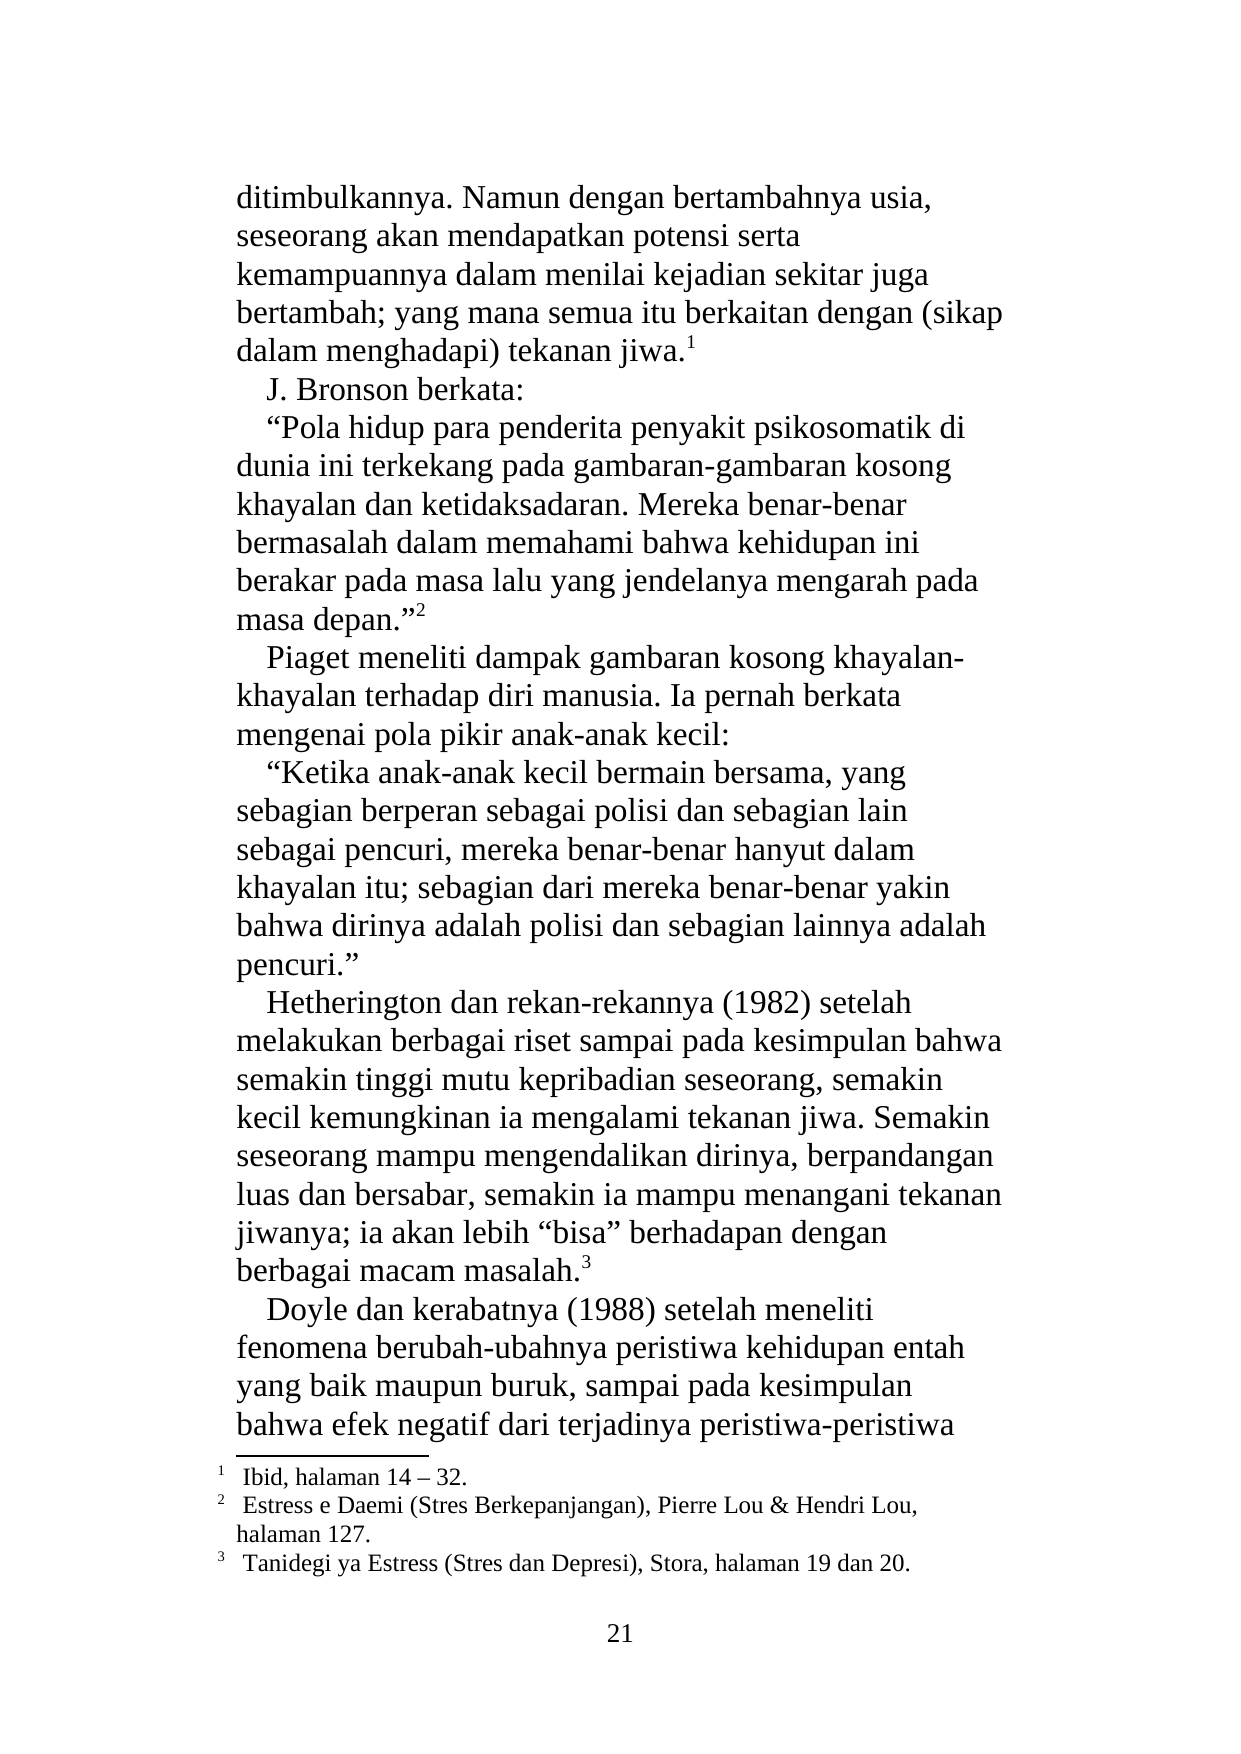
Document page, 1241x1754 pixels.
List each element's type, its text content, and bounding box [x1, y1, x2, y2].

text “Ketika anak-anak kecil bermain bersama, yang sebagian berperan sebagai polisi dan sebagian lain sebagai pencuri, mereka benar-benar hanyut dalam khayalan itu; sebagian dari mereka benar-benar yakin bahwa dirinya adalah polisi dan sebagian lainnya adalah pencuri.” [236, 752, 1004, 982]
text J. Bronson berkata: [236, 369, 1004, 407]
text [236, 177, 1004, 369]
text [236, 1289, 1004, 1442]
text “Pola hidup para penderita penyakit psikosomatik di dunia ini terkekang pada gambaran-gambaran kosong khayalan dan ketidaksadaran. Mereka benar-benar bermasalah dalam memahami bahwa kehidupan ini berakar pada masa lalu yang jendelanya mengarah pada masa depan.” [236, 407, 1004, 637]
text Piaget meneliti dampak gambaran kosong khayalan-khayalan terhadap diri manusia. Ia pernah berkata mengenai pola pikir anak-anak kecil: [236, 637, 1004, 752]
text Hetherington dan rekan-rekannya (1982) setelah melakukan berbagai riset sampai pada kesimpulan bahwa semakin tinggi mutu kepribadian seseorang, semakin kecil kemungkinan ia mengalami tekanan jiwa. Semakin seseorang mampu mengendalikan dirinya, berpandangan luas dan bersabar, semakin ia mampu menangani tekanan jiwanya; ia akan lebih “bisa” berhadapan dengan berbagai macam masalah. [236, 982, 1004, 1289]
